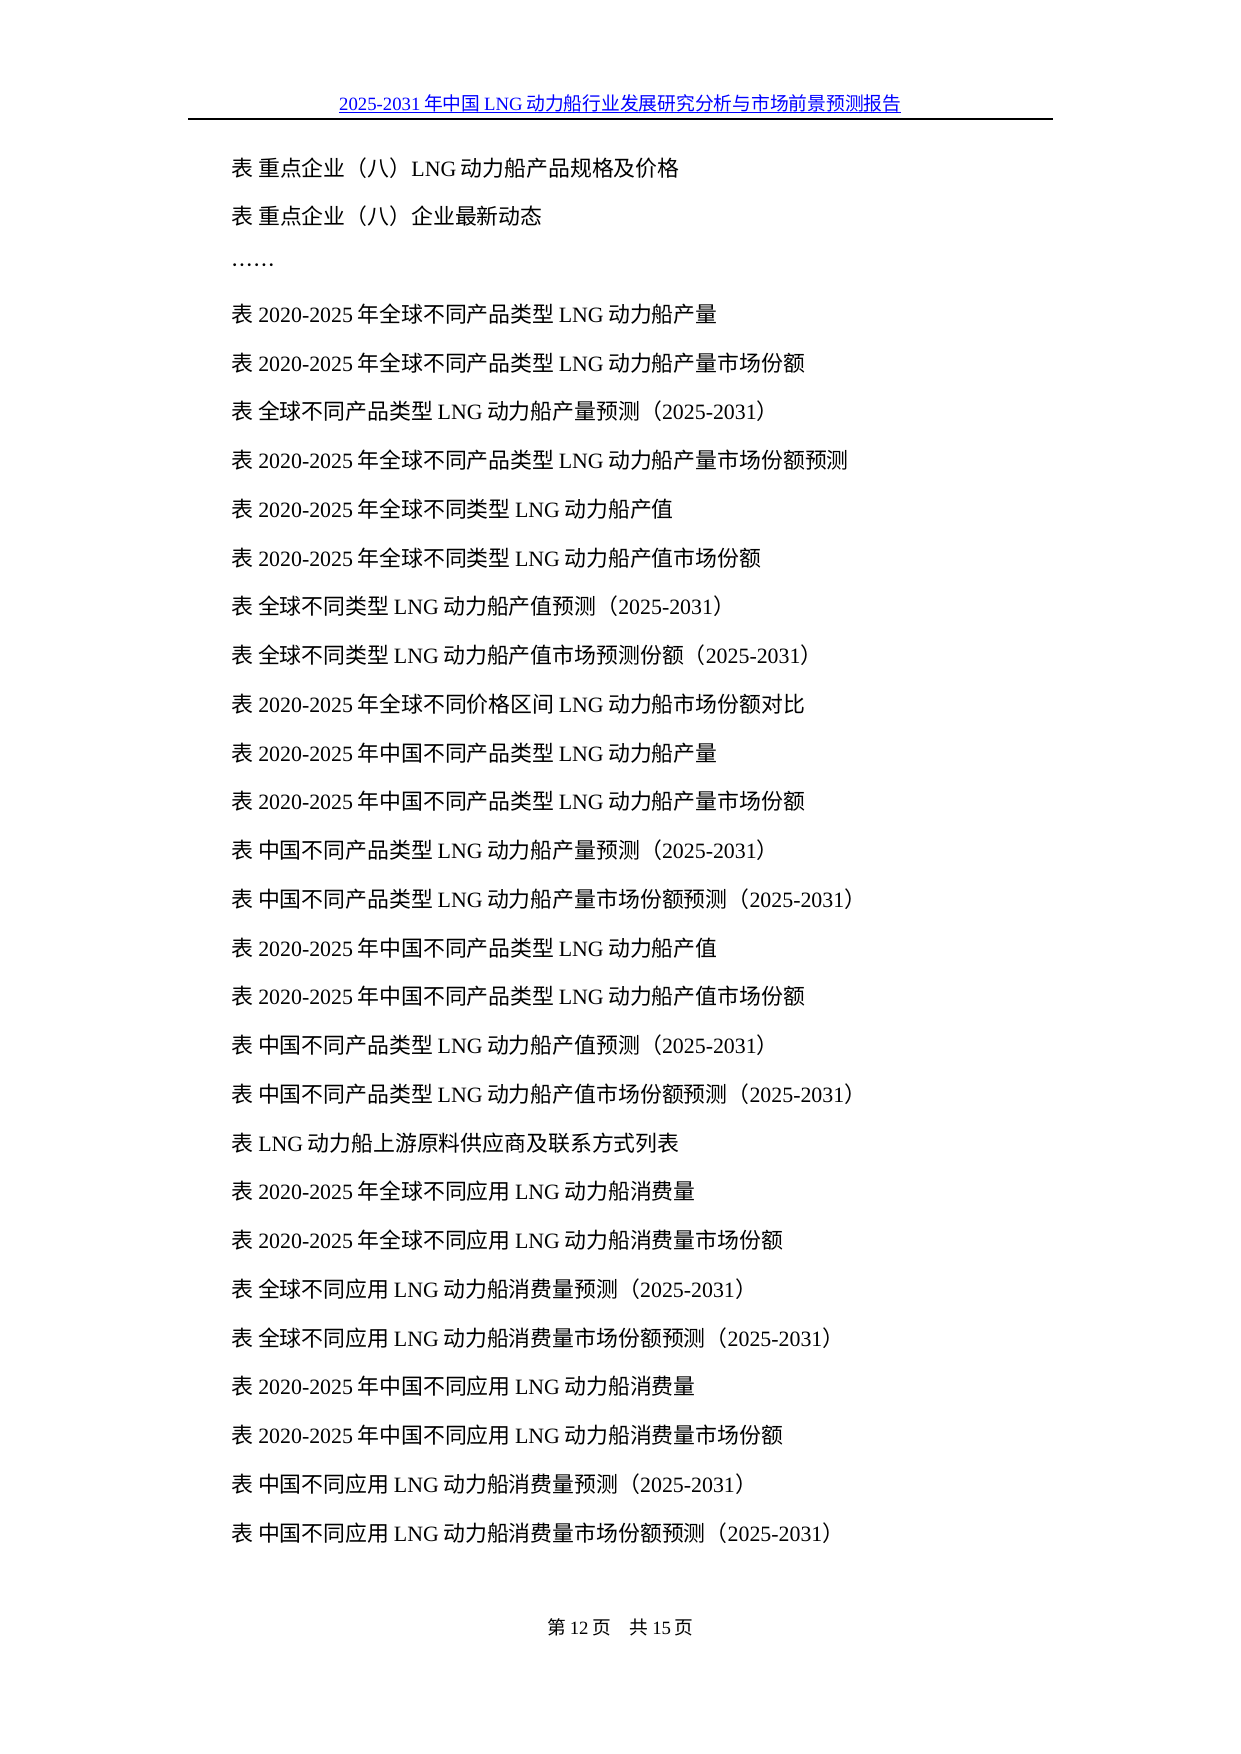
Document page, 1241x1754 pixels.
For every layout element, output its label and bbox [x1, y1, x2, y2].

text [187, 150, 1053, 1548]
